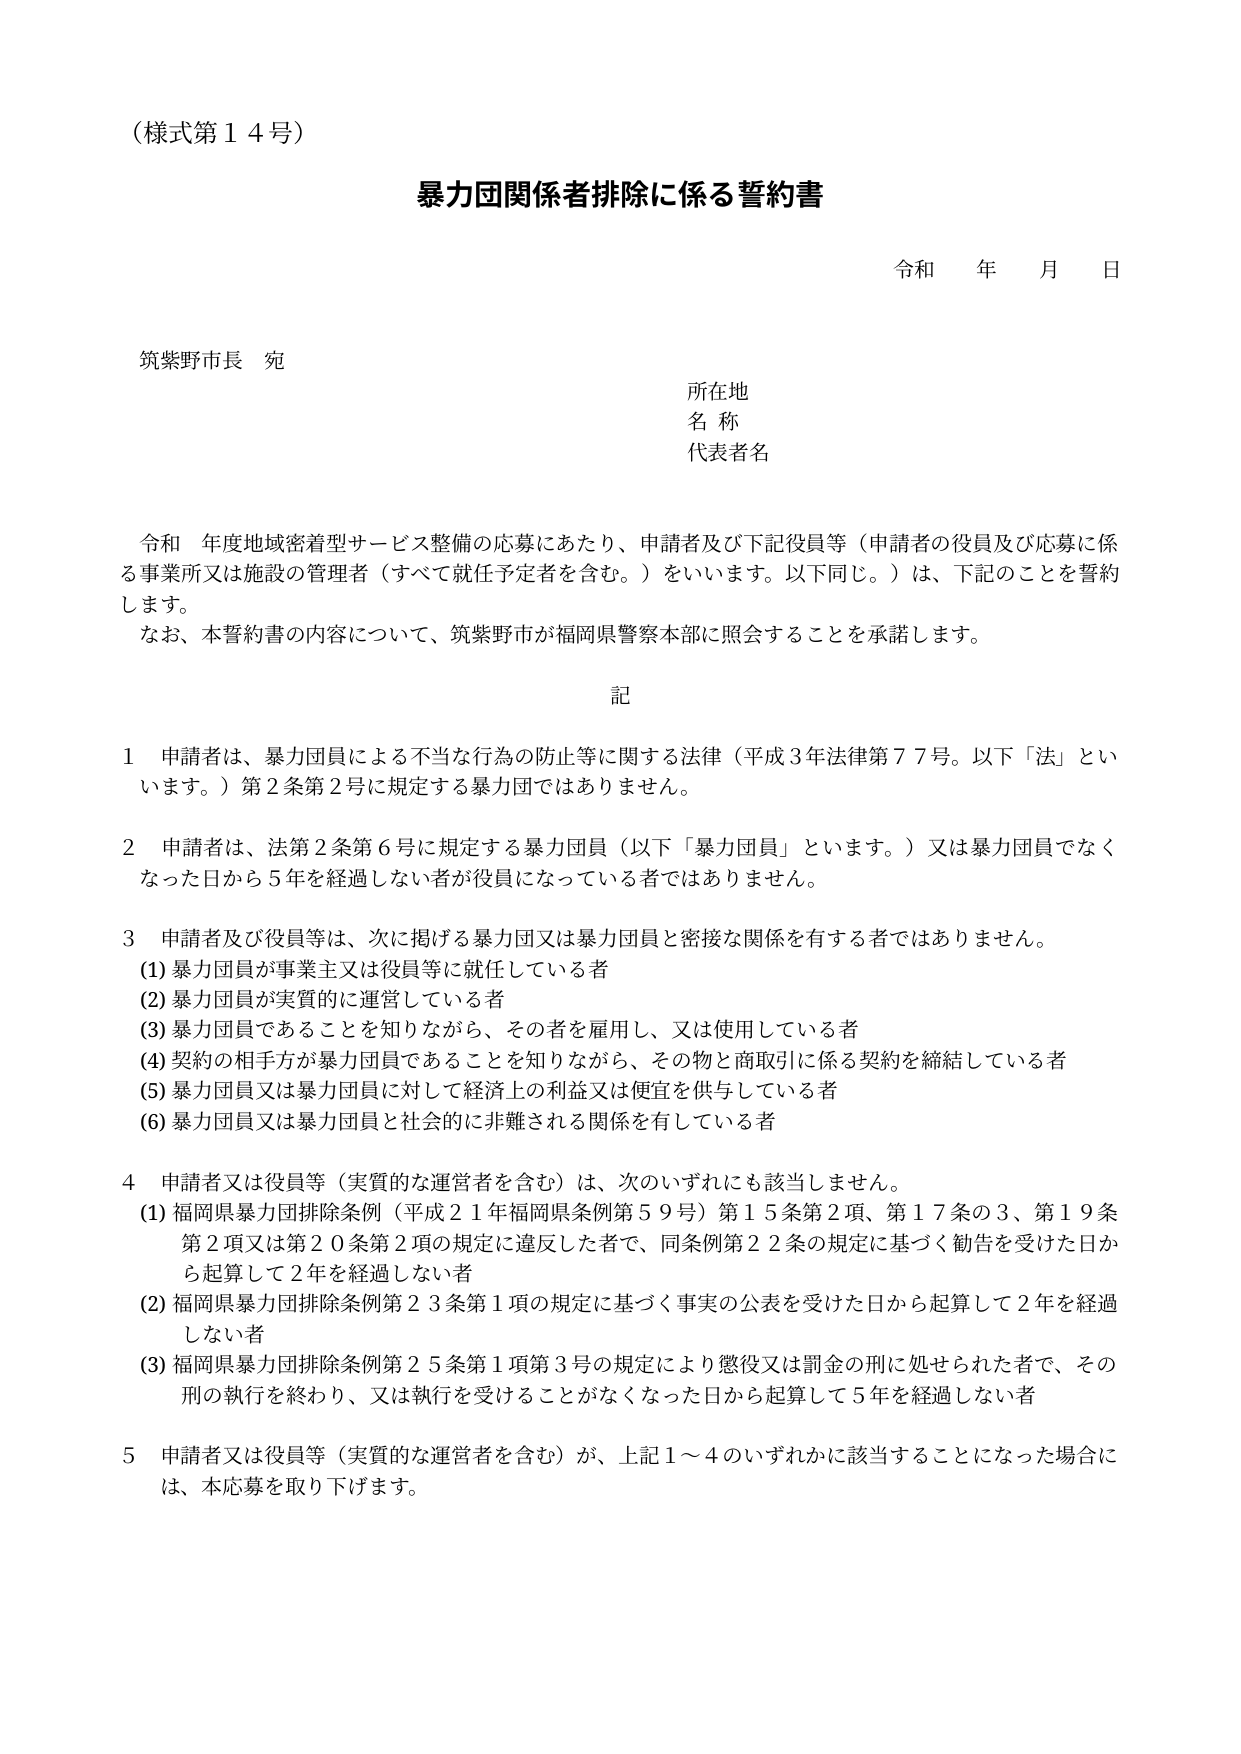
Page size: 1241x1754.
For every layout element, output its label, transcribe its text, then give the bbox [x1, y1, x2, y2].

text 暴力団関係者排除に係る誓約書 [118, 162, 1122, 223]
text ５ 申請者又は役員等（実質的な運営者を含む）が、上記１～４のいずれかに該当することになった場合には、本応募を取り下げます。 [118, 1440, 1122, 1501]
text （様式第１４号） [118, 101, 1122, 162]
text (3) 暴力団員であることを知りながら、その者を雇用し、又は使用している者 [140, 1014, 1122, 1044]
text １ 申請者は、暴力団員による不当な行為の防止等に関する法律（平成３年法律第７７号。以下「法」といいます。）第２条第２号に規定する暴力団ではありません。 [118, 740, 1122, 801]
text (3) 福岡県暴力団排除条例第２５条第１項第３号の規定により懲役又は罰金の刑に処せられた者で、その刑の執行を終わり、又は執行を受けることがなくなった日から起算して５年を経過しない者 [140, 1348, 1122, 1409]
text (1) 暴力団員が事業主又は役員等に就任している者 [140, 953, 1122, 983]
text 記 [118, 679, 1122, 710]
text 名称 [687, 406, 1122, 436]
text (2) 福岡県暴力団排除条例第２３条第１項の規定に基づく事実の公表を受けた日から起算して２年を経過しない者 [140, 1288, 1122, 1348]
text 令和 年 月 日 [118, 253, 1122, 284]
text (6) 暴力団員又は暴力団員と社会的に非難される関係を有している者 [140, 1105, 1122, 1136]
text 令和 年度地域密着型サービス整備の応募にあたり、申請者及び下記役員等（申請者の役員及び応募に係る事業所又は施設の管理者（すべて就任予定者を含む。）をいいます。以下同じ。）は、下記のことを誓約します。 [118, 527, 1122, 618]
text 代表者名 [687, 436, 1122, 466]
text (1) 福岡県暴力団排除条例（平成２１年福岡県条例第５９号）第１５条第２項、第１７条の３、第１９条第２項又は第２０条第２項の規定に違反した者で、同条例第２２条の規定に基づく勧告を受けた日から起算して２年を経過しない者 [140, 1196, 1122, 1288]
text 筑紫野市長 宛 [118, 345, 1122, 375]
text (2) 暴力団員が実質的に運営している者 [140, 983, 1122, 1014]
text ２ 申請者は、法第２条第６号に規定する暴力団員（以下「暴力団員」といます。）又は暴力団員でなくなった日から５年を経過しない者が役員になっている者ではありません。 [118, 831, 1122, 892]
text ４ 申請者又は役員等（実質的な運営者を含む）は、次のいずれにも該当しません。 [118, 1166, 1122, 1196]
text (4) 契約の相手方が暴力団員であることを知りながら、その物と商取引に係る契約を締結している者 [140, 1044, 1122, 1075]
text ３ 申請者及び役員等は、次に掲げる暴力団又は暴力団員と密接な関係を有する者ではありません。 [118, 923, 1122, 953]
text (5) 暴力団員又は暴力団員に対して経済上の利益又は便宜を供与している者 [140, 1075, 1122, 1105]
text 所在地 [687, 375, 1122, 406]
text なお、本誓約書の内容について、筑紫野市が福岡県警察本部に照会することを承諾します。 [118, 618, 1122, 649]
